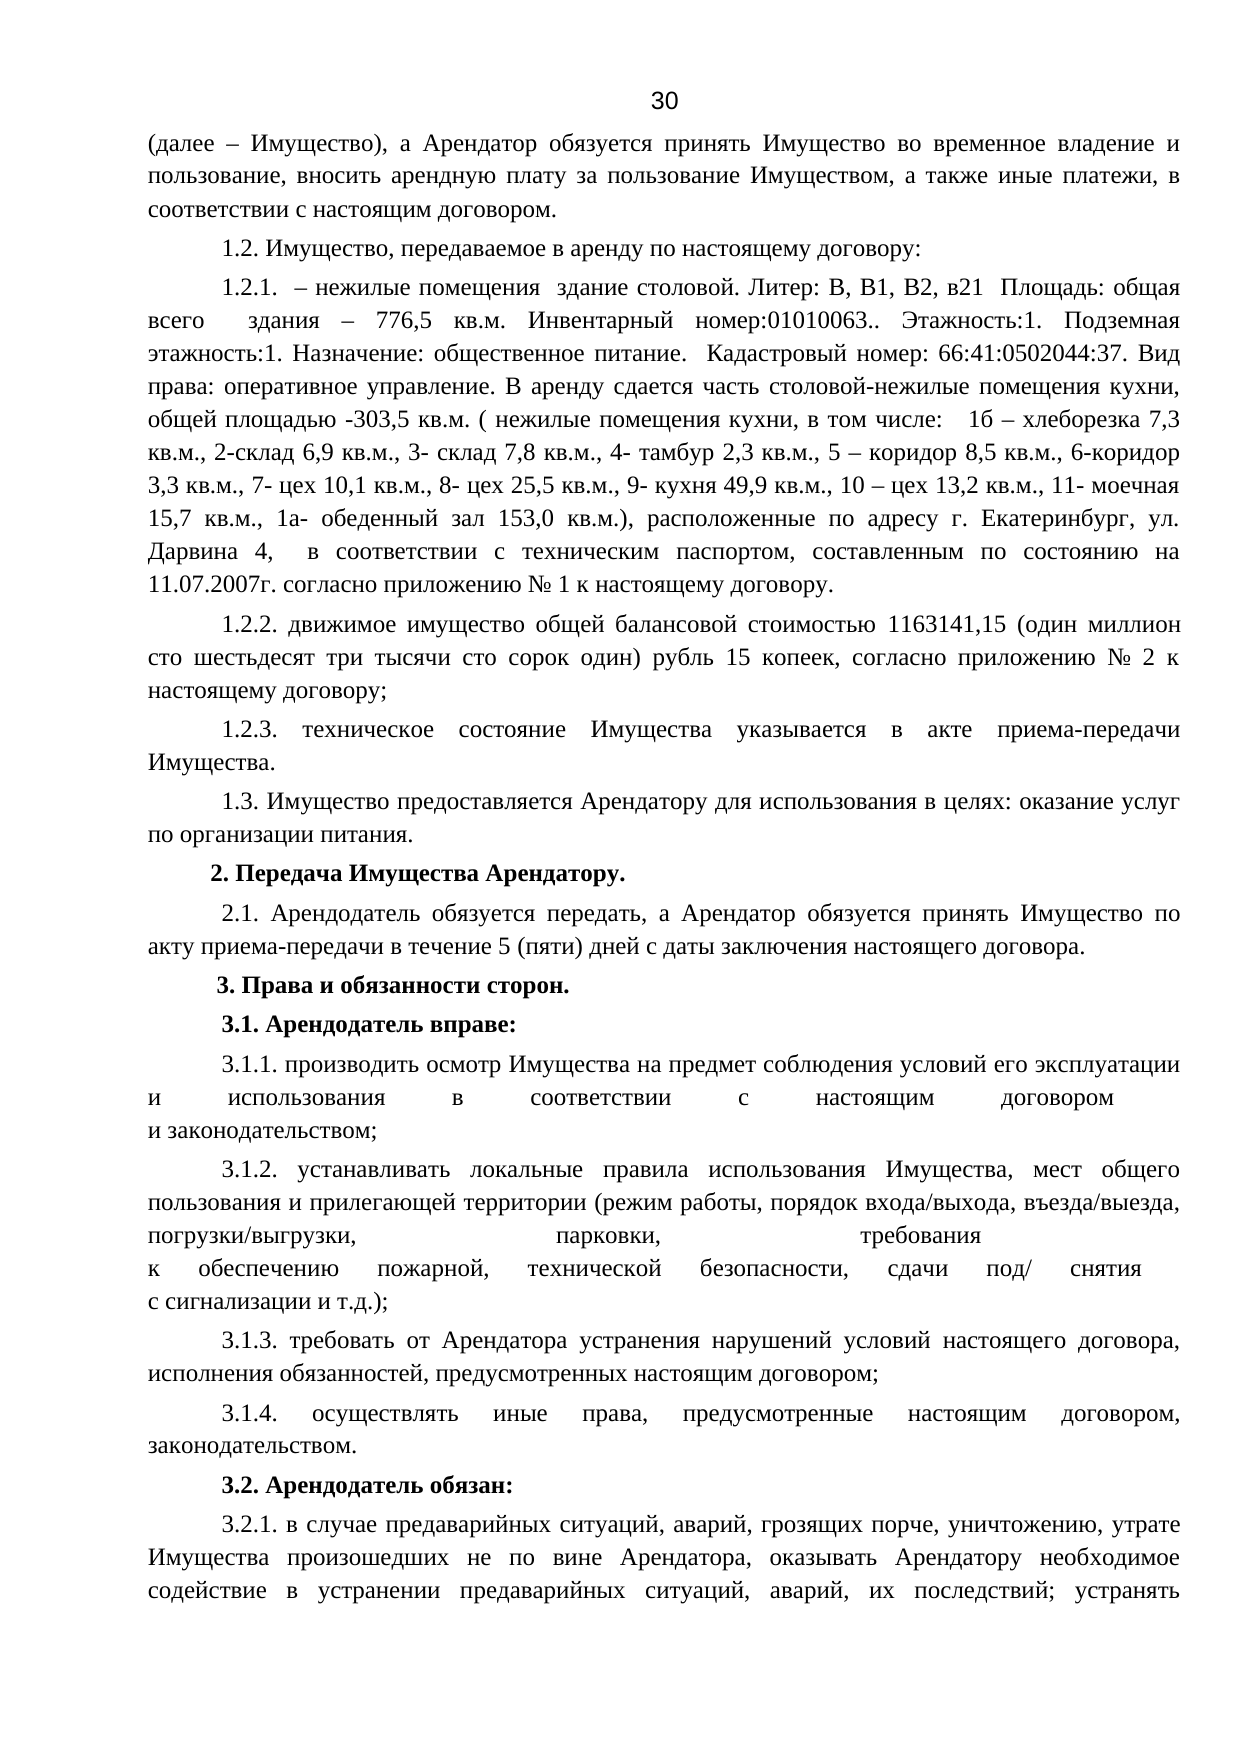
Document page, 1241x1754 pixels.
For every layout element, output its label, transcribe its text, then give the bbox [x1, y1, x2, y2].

text 3.1.1. производить осмотр Имущества на предмет соблюдения условий его эксплуатации и использования в соответствии с настоящим договором и законодательством; [148, 1049, 1181, 1143]
text 1.2.1. – нежилые помещения здание столовой. Литер: В, В1, В2, в21 Площадь: общая всего здания – 776,5 кв.м. Инвентарный номер:01010063.. Этажность:1. Подземная этажность:1. Назначение: общественное питание. Кадастровый номер: 66:41:0502044:37. Вид права: оперативное управление. В аренду сдается часть столовой-нежилые помещения кухни, общей площадью -303,5 кв.м. ( нежилые помещения кухни, в том числе: 1б – хлеборезка 7,3 кв.м., 2-склад 6,9 кв.м., 3- склад 7,8 кв.м., 4- тамбур 2,3 кв.м., 5 – коридор 8,5 кв.м., 6-коридор 3,3 кв.м., 7- цех 10,1 кв.м., 8- цех 25,5 кв.м., 9- кухня 49,9 кв.м., 10 – цех 13,2 кв.м., 11- моечная 15,7 кв.м., 1а- обеденный зал 153,0 кв.м.), расположенные по адресу г. Екатеринбург, ул. Дарвина 4, в соответствии с техническим паспортом, составленным по состоянию на 11.07.2007г. согласно приложению № 1 к настоящему договору. [148, 272, 1181, 598]
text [148, 128, 1181, 222]
text 1.2.3. техническое состояние Имущества указывается в акте приема-передачи Имущества. [148, 714, 1181, 776]
text 3.1.4. осуществлять иные права, предусмотренные настоящим договором, законодательством. [148, 1398, 1181, 1459]
text 1.2.2. движимое имущество общей балансовой стоимостью 1163141,15 (один миллион сто шестьдесят три тысячи сто сорок один) рубль 15 копеек, согласно приложению № 2 к настоящему договору; [148, 609, 1181, 703]
text 3.1. Арендодатель вправе: [148, 1009, 1181, 1038]
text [148, 1509, 1181, 1604]
text 3.2. Арендодатель обязан: [148, 1470, 1181, 1499]
text 3. Права и обязанности сторон. [148, 970, 1181, 999]
text 2.1. Арендодатель обязуется передать, а Арендатор обязуется принять Имущество по акту приема-передачи в течение 5 (пяти) дней с даты заключения настоящего договора. [148, 898, 1181, 959]
text 3.1.2. устанавливать локальные правила использования Имущества, мест общего пользования и прилегающей территории (режим работы, порядок входа/выхода, въезда/выезда, погрузки/выгрузки, парковки, требования к обеспечению пожарной, технической безопасности, сдачи под/ снятия с сигнализации и т.д.); [148, 1154, 1181, 1315]
text 2. Передача Имущества Арендатору. [148, 858, 1181, 887]
text 1.3. Имущество предоставляется Арендатору для использования в целях: оказание услуг по организации питания. [148, 786, 1181, 848]
text 3.1.3. требовать от Арендатора устранения нарушений условий настоящего договора, исполнения обязанностей, предусмотренных настоящим договором; [148, 1325, 1181, 1387]
text 1.2. Имущество, передаваемое в аренду по настоящему договору: [148, 233, 1181, 262]
